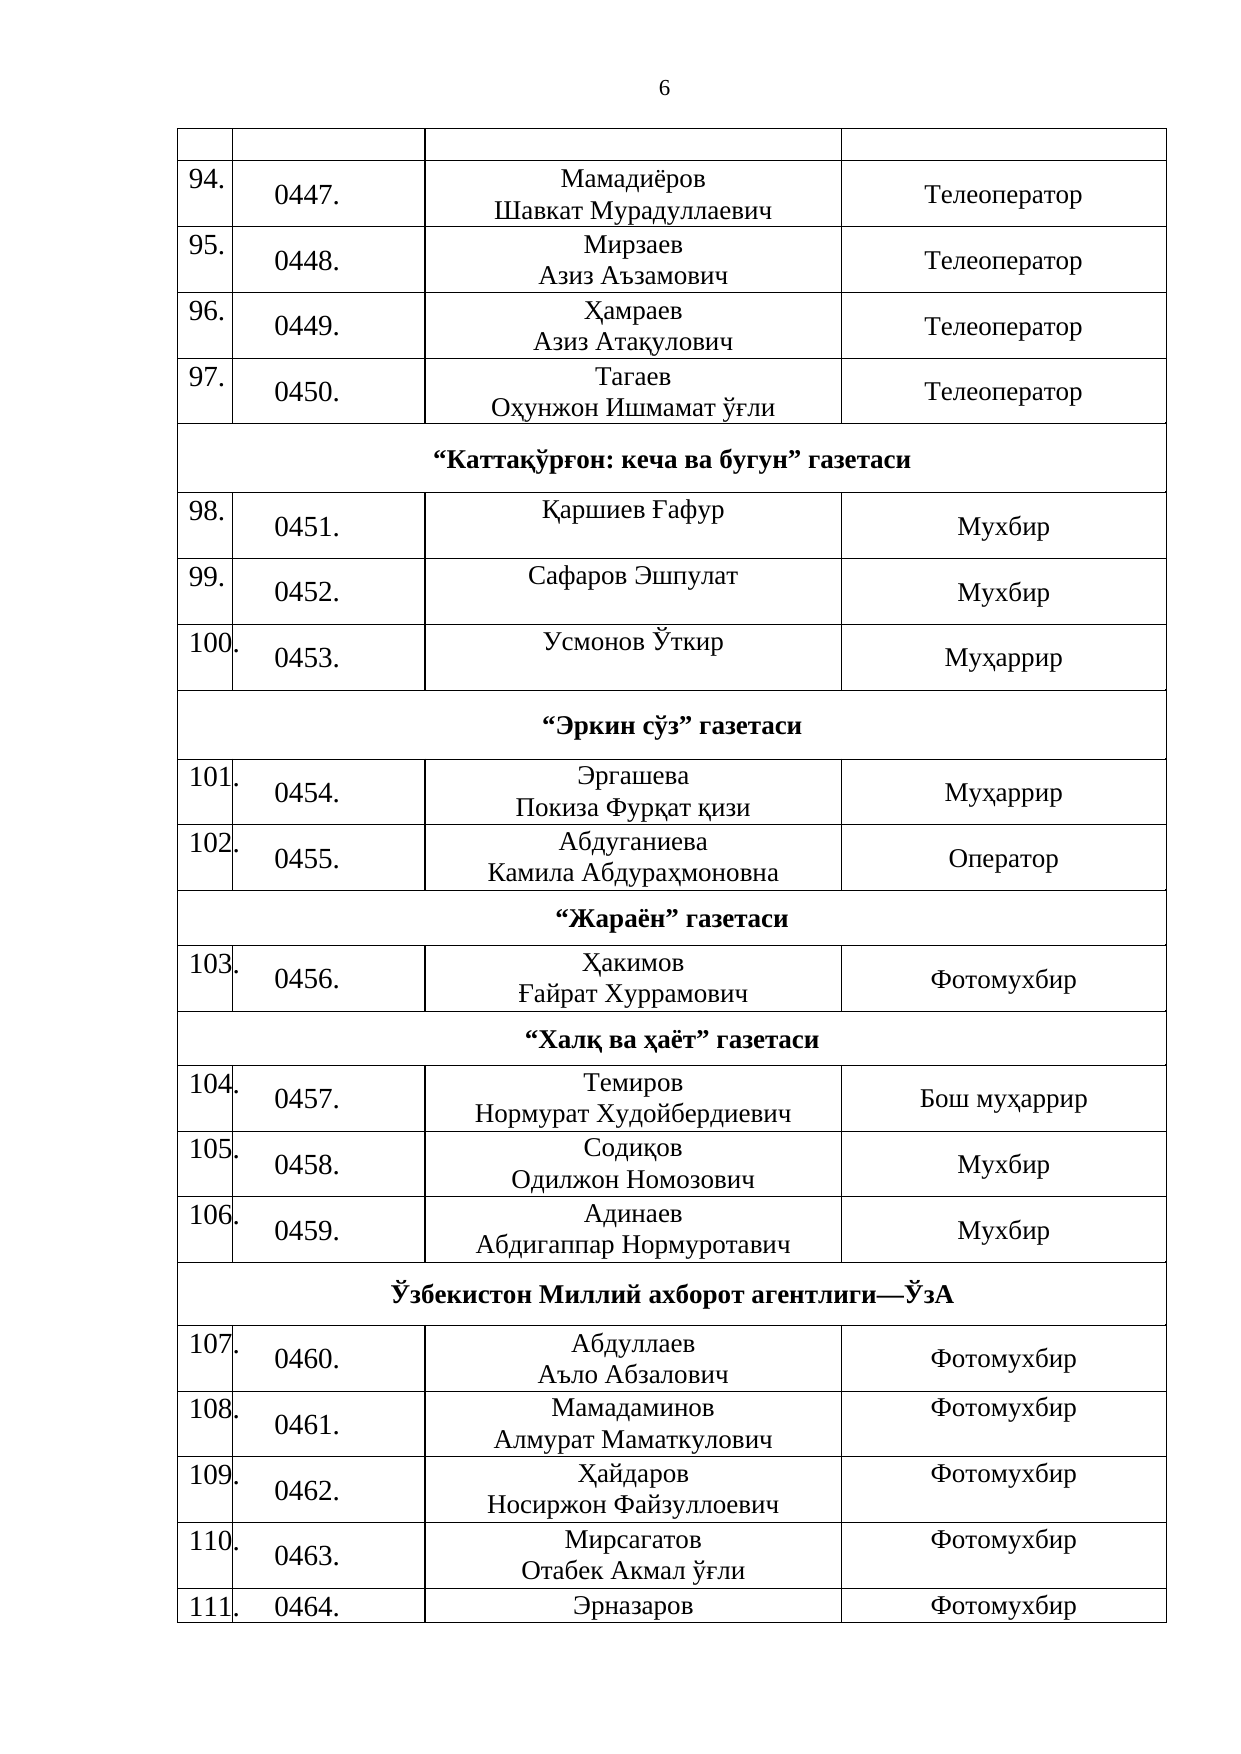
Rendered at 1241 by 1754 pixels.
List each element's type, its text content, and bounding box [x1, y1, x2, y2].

table_cell [233, 227, 424, 292]
table_cell “Халқ ва ҳаёт” газетаси [178, 1012, 1166, 1065]
table_cell [233, 1132, 424, 1196]
table_cell [233, 825, 424, 890]
table_cell [178, 227, 232, 292]
table_cell “Эркин сўз” газетаси [178, 691, 1166, 758]
table_cell Ҳамраев Азиз Атақулович [426, 293, 841, 358]
table_cell Телеоператор [842, 293, 1166, 358]
table_cell Фотомухбир [842, 1457, 1166, 1522]
table_cell [178, 359, 232, 423]
table_cell “Каттақўрғон: кеча ва бугун” газетаси [178, 424, 1166, 492]
table_cell [233, 161, 424, 226]
table_cell Мухбир [842, 1132, 1166, 1196]
table_cell [178, 1066, 232, 1131]
table_cell [178, 946, 232, 1011]
table_cell Муҳаррир [842, 625, 1166, 689]
table_cell [233, 1326, 424, 1391]
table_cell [426, 129, 841, 160]
table_cell “Жараён” газетаси [178, 891, 1166, 945]
table_cell [233, 493, 424, 558]
table_cell [233, 1589, 424, 1622]
table_cell Телеоператор [842, 227, 1166, 292]
table_cell Темиров Нормурат Худойбердиевич [426, 1066, 841, 1131]
table_cell [233, 1392, 424, 1456]
table_cell Ҳайдаров Носиржон Файзуллоевич [426, 1457, 841, 1522]
table_cell Ҳакимов Ғайрат Хуррамович [426, 946, 841, 1011]
table_cell Мухбир [842, 493, 1166, 558]
table_cell Тагаев Оҳунжон Ишмамат ўғли [426, 359, 841, 423]
table_cell [233, 625, 424, 689]
table_cell Мамадаминов Алмурат Маматкулович [426, 1392, 841, 1456]
table_cell [178, 1132, 232, 1196]
table_cell [178, 1326, 232, 1391]
table_cell [178, 1523, 232, 1588]
table_cell [233, 359, 424, 423]
table_cell [233, 129, 424, 160]
table_cell Сафаров Эшпулат [426, 559, 841, 624]
table_cell [233, 760, 424, 824]
table_cell [178, 625, 232, 689]
table_cell [233, 946, 424, 1011]
table_cell [178, 161, 232, 226]
table_cell Абдуллаев Аъло Абзалович [426, 1326, 841, 1391]
table_cell Фотомухбир [842, 1523, 1166, 1588]
table_cell [178, 129, 232, 160]
table_cell [178, 825, 232, 890]
table_cell Содиқов Одилжон Номозович [426, 1132, 841, 1196]
table_cell [178, 493, 232, 558]
table_cell [178, 1392, 232, 1456]
table_cell [233, 1197, 424, 1262]
table_cell Мирзаев Азиз Аъзамович [426, 227, 841, 292]
table_cell [233, 559, 424, 624]
table_cell Адинаев Абдигаппар Нормуротавич [426, 1197, 841, 1262]
table_cell Мухбир [842, 1197, 1166, 1262]
table_cell Фотомухбир [842, 1326, 1166, 1391]
table_cell Оператор [842, 825, 1166, 890]
table_cell Фотомухбир [842, 1589, 1166, 1622]
table_cell [233, 1066, 424, 1131]
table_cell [842, 129, 1166, 160]
table_cell Усмонов Ўткир [426, 625, 841, 689]
table_cell [178, 1197, 232, 1262]
table_cell Мирсагатов Отабек Акмал ўғли [426, 1523, 841, 1588]
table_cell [426, 1589, 841, 1622]
table_cell Фотомухбир [842, 1392, 1166, 1456]
table_cell Фотомухбир [842, 946, 1166, 1011]
table_cell Телеоператор [842, 359, 1166, 423]
table_cell [178, 760, 232, 824]
table_cell Мухбир [842, 559, 1166, 624]
table_cell Мамадиёров Шавкат Мурадуллаевич [426, 161, 841, 226]
table_cell Ўзбекистон Миллий ахборот агентлиги—ЎзА [178, 1263, 1166, 1325]
table_cell [178, 1457, 232, 1522]
table_cell Қаршиев Ғафур [426, 493, 841, 558]
table_cell Эргашева Покиза Фурқат қизи [426, 760, 841, 824]
table_cell Телеоператор [842, 161, 1166, 226]
table_cell Абдуганиева Камила Абдураҳмоновна [426, 825, 841, 890]
table_cell [233, 293, 424, 358]
table_cell Бош муҳаррир [842, 1066, 1166, 1131]
table_cell Муҳаррир [842, 760, 1166, 824]
table_cell [233, 1523, 424, 1588]
table_cell [178, 293, 232, 358]
table_cell [233, 1457, 424, 1522]
table_cell [178, 559, 232, 624]
table_cell [178, 1589, 232, 1622]
